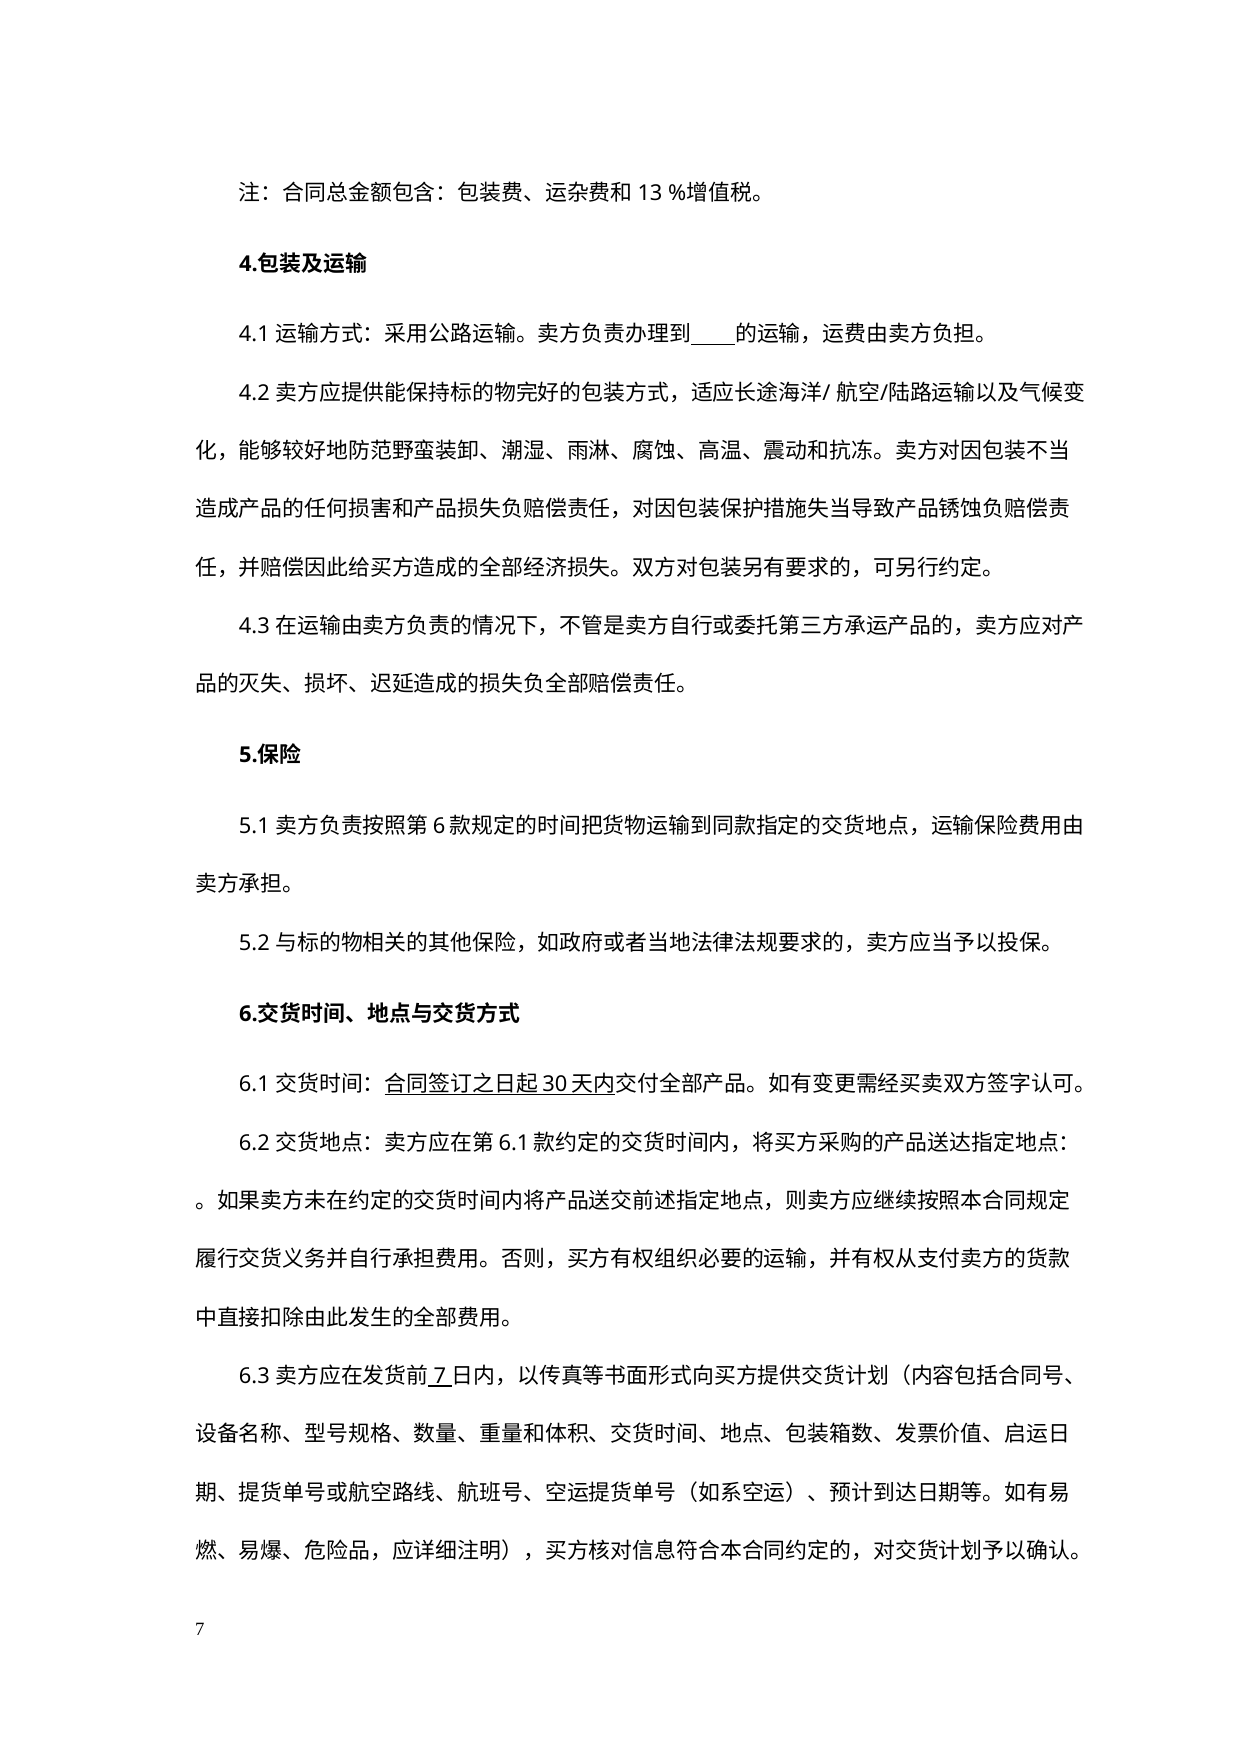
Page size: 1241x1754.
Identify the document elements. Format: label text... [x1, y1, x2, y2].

text 6.2 交货地点：卖方应在第6.1款约定的交货时间内，将买方采购的产品送达指定地点： 。如果卖方未在约定的交货时间内将产品送交前述指定地点，则卖方应继续按照本合同规定履行交货义务并自行承担费用。否则，买方有权组织必要的运输，并有权从支付卖方的货款中直接扣除由此发生的全部费用。 [195, 1103, 1087, 1337]
text 5.2 与标的物相关的其他保险，如政府或者当地法律法规要求的，卖方应当予以投保。 [195, 903, 1087, 962]
text 5.1 卖方负责按照第6款规定的时间把货物运输到同款指定的交货地点，运输保险费用由卖方承担。 [195, 787, 1087, 903]
text 4.3 在运输由卖方负责的情况下，不管是卖方自行或委托第三方承运产品的，卖方应对产品的灭失、损坏、迟延造成的损失负全部赔偿责任。 [195, 587, 1087, 703]
text 6.交货时间、地点与交货方式 [195, 974, 1087, 1033]
text 4.2 卖方应提供能保持标的物完好的包装方式，适应长途海洋/ 航空/陆路运输以及气候变化，能够较好地防范野蛮装卸、潮湿、雨淋、腐蚀、高温、震动和抗冻。卖方对因包装不当造成产品的任何损害和产品损失负赔偿责任，对因包装保护措施失当导致产品锈蚀负赔偿责任，并赔偿因此给买方造成的全部经济损失。双方对包装另有要求的，可另行约定。 [195, 353, 1087, 587]
text 6.1 交货时间：合同签订之日起30天内交付全部产品。如有变更需经买卖双方签字认可。 [195, 1045, 1087, 1103]
text 注：合同总金额包含：包装费、运杂费和 13 %增值税。 [195, 153, 1087, 212]
text 6.3 卖方应在发货前 7 日内，以传真等书面形式向买方提供交货计划（内容包括合同号、设备名称、型号规格、数量、重量和体积、交货时间、地点、包装箱数、发票价值、启运日期、提货单号或航空路线、航班号、空运提货单号（如系空运）、预计到达日期等。如有易燃、易爆、危险品，应详细注明），买方核对信息符合本合同约定的，对交货计划予以确认。 [195, 1337, 1087, 1570]
text 4.包装及运输 [195, 224, 1087, 283]
text 4.1 运输方式：采用公路运输。卖方负责办理到 的运输，运费由卖方负担。 [195, 295, 1087, 353]
text 5.保险 [195, 716, 1087, 774]
